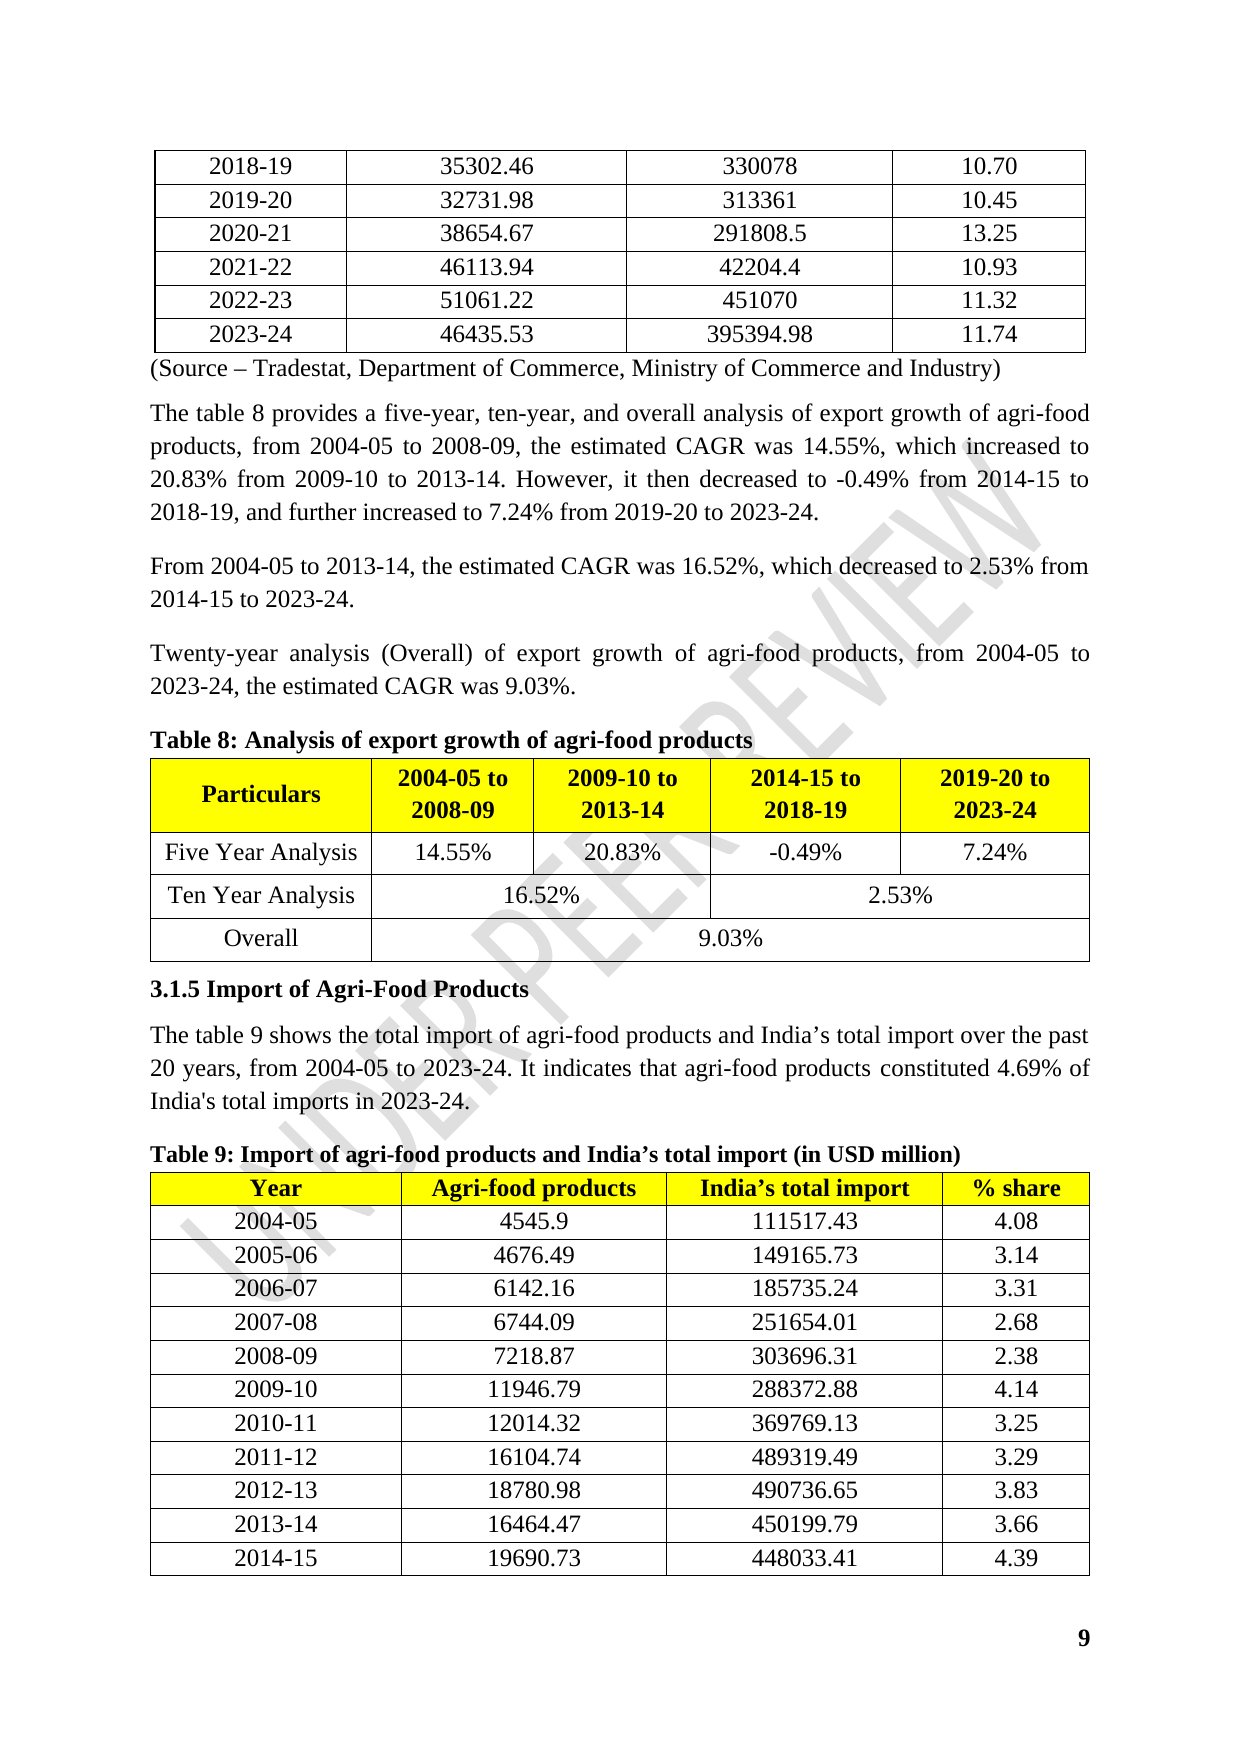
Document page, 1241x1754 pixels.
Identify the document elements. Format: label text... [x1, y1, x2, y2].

table_cell Five Year Analysis [151, 833, 371, 874]
table_cell 2.68 [943, 1307, 1089, 1340]
text Twenty-year analysis (Overall) of export growth of agri-food products, from 2004-05 to 2023-24, the estimated CAGR was 9.03%. [150, 638, 1090, 700]
table_cell 369769.13 [667, 1408, 942, 1441]
table_header Year [151, 1173, 401, 1205]
table_header 2014-15 to 2018-19 [711, 759, 900, 832]
table_cell 2.53% [711, 875, 1089, 918]
table_cell 16104.74 [402, 1442, 666, 1474]
table_cell Overall [151, 919, 371, 961]
table_cell 11946.79 [402, 1375, 666, 1407]
text Table 9: Import of agri-food products and India’s total import (in USD million) [150, 1140, 1090, 1167]
table_cell 149165.73 [667, 1240, 942, 1272]
table_cell 490736.65 [667, 1475, 942, 1508]
text From 2004-05 to 2013-14, the estimated CAGR was 16.52%, which decreased to 2.53% from 2014-15 to 2023-24. [150, 551, 1090, 613]
table_cell 11.74 [893, 319, 1085, 352]
table_cell 395394.98 [627, 319, 892, 352]
table_cell 20.83% [534, 833, 710, 874]
table_cell 3.66 [943, 1509, 1089, 1542]
table_cell 19690.73 [402, 1543, 666, 1575]
table_cell 2006-07 [151, 1274, 401, 1306]
table_cell 251654.01 [667, 1307, 942, 1340]
table_cell 9.03% [372, 919, 1089, 961]
table_cell 12014.32 [402, 1408, 666, 1441]
table_cell 2009-10 [151, 1375, 401, 1407]
table_cell 2010-11 [151, 1408, 401, 1441]
table_cell 16.52% [372, 875, 710, 918]
table_header 2019-20 to 2023-24 [901, 759, 1089, 832]
table_cell 11.32 [893, 286, 1085, 318]
table_cell 2.38 [943, 1341, 1089, 1373]
table_cell 51061.22 [347, 286, 626, 318]
table_cell 111517.43 [667, 1206, 942, 1239]
table_cell 4545.9 [402, 1206, 666, 1239]
table_cell 2004-05 [151, 1206, 401, 1239]
table_cell 3.25 [943, 1408, 1089, 1441]
table_header India’s total import [667, 1173, 942, 1205]
table_cell 2014-15 [151, 1543, 401, 1575]
table_cell 4.08 [943, 1206, 1089, 1239]
table_cell 3.14 [943, 1240, 1089, 1272]
text The table 9 shows the total import of agri-food products and India’s total import over the past 20 years, from 2004-05 to 2023-24. It indicates that agri-food products constituted 4.69% of India's total imports in 2023-24. [150, 1020, 1090, 1115]
table_cell 2013-14 [151, 1509, 401, 1542]
table_cell 13.25 [893, 218, 1085, 251]
text 3.1.5 Import of Agri-Food Products [150, 974, 1090, 1003]
table_cell -0.49% [711, 833, 900, 874]
table_header 2009-10 to 2013-14 [534, 759, 710, 832]
table_cell 38654.67 [347, 218, 626, 251]
table_cell 2005-06 [151, 1240, 401, 1272]
table_cell 330078 [627, 151, 892, 184]
table_cell 14.55% [372, 833, 533, 874]
table_cell 7218.87 [402, 1341, 666, 1373]
table_cell 4.39 [943, 1543, 1089, 1575]
table_cell 35302.46 [347, 151, 626, 184]
table_cell 6142.16 [402, 1274, 666, 1306]
table_header Agri-food products [402, 1173, 666, 1205]
table_cell 3.31 [943, 1274, 1089, 1306]
table_cell 313361 [627, 185, 892, 217]
table_cell 4676.49 [402, 1240, 666, 1272]
table_cell 10.93 [893, 252, 1085, 284]
table_cell 291808.5 [627, 218, 892, 251]
table_cell 2008-09 [151, 1341, 401, 1373]
table_cell 2022-23 [156, 286, 346, 318]
table_cell 489319.49 [667, 1442, 942, 1474]
table_header 2004-05 to 2008-09 [372, 759, 533, 832]
table_cell 6744.09 [402, 1307, 666, 1340]
table_cell 288372.88 [667, 1375, 942, 1407]
table_cell 10.45 [893, 185, 1085, 217]
table_cell 46435.53 [347, 319, 626, 352]
table_cell 451070 [627, 286, 892, 318]
table_cell 42204.4 [627, 252, 892, 284]
table_cell 303696.31 [667, 1341, 942, 1373]
table_cell 46113.94 [347, 252, 626, 284]
table_cell 2023-24 [156, 319, 346, 352]
table_cell 450199.79 [667, 1509, 942, 1542]
table_cell 2020-21 [156, 218, 346, 251]
table_cell 7.24% [901, 833, 1089, 874]
table_cell 2019-20 [156, 185, 346, 217]
table_cell 2007-08 [151, 1307, 401, 1340]
table_cell 3.83 [943, 1475, 1089, 1508]
table_cell 16464.47 [402, 1509, 666, 1542]
table_cell 2011-12 [151, 1442, 401, 1474]
text (Source – Tradestat, Department of Commerce, Ministry of Commerce and Industry) [150, 353, 1090, 382]
table_cell 448033.41 [667, 1543, 942, 1575]
table_cell 10.70 [893, 151, 1085, 184]
table_header Particulars [151, 759, 371, 832]
text Table 8: Analysis of export growth of agri-food products [150, 725, 1090, 754]
text The table 8 provides a five-year, ten-year, and overall analysis of export growth of agri-food products, from 2004-05 to 2008-09, the estimated CAGR was 14.55%, which increased to 20.83% from 2009-10 to 2013-14. However, it then decreased to -0.49% from 2014-15 to 2018-19, and further increased to 7.24% from 2019-20 to 2023-24. [150, 398, 1090, 526]
table_header % share [943, 1173, 1089, 1205]
table_cell 4.14 [943, 1375, 1089, 1407]
table_cell 185735.24 [667, 1274, 942, 1306]
table_cell 2018-19 [156, 151, 346, 184]
table_cell 3.29 [943, 1442, 1089, 1474]
table_cell Ten Year Analysis [151, 875, 371, 918]
table_cell 32731.98 [347, 185, 626, 217]
table_cell 18780.98 [402, 1475, 666, 1508]
table_cell 2012-13 [151, 1475, 401, 1508]
table_cell 2021-22 [156, 252, 346, 284]
